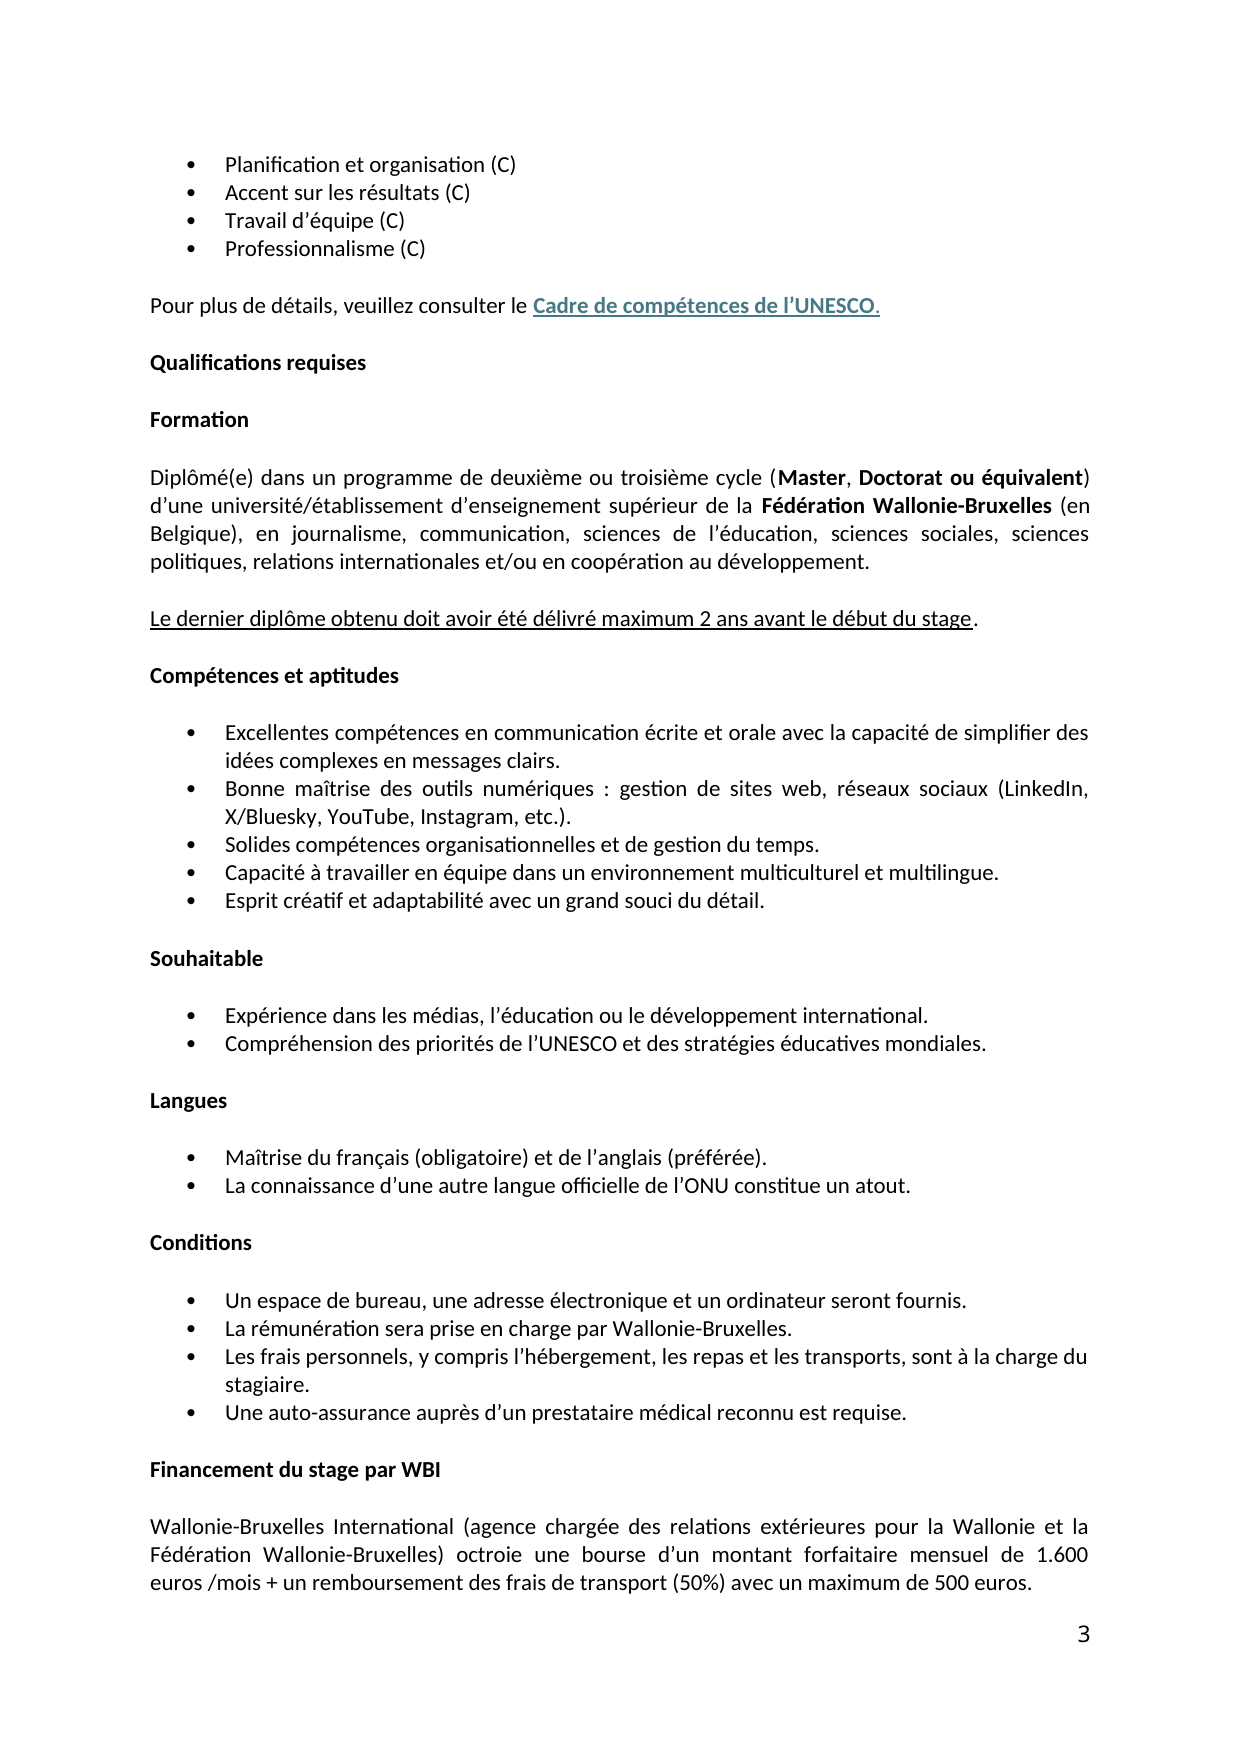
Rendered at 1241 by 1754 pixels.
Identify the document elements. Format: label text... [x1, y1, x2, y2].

text Diplômé(e) dans un programme de deuxième ou troisième cycle (Master, Doctorat ou équivalent) d’une université/établissement d’enseignement supérieur de la Fédération Wallonie-Bruxelles (en Belgique), en journalisme, communication, sciences de l’éducation, sciences sociales, sciences politiques, relations internationales et/ou en coopération au développement. [150, 463, 1090, 575]
list Une auto-assurance auprès d’un prestataire médical reconnu est requise. [187, 1398, 1090, 1426]
list La connaissance d’une autre langue officielle de l’ONU constitue un atout. [187, 1171, 1090, 1199]
text Qualifications requises [150, 348, 1090, 376]
text Souhaitable [150, 944, 1090, 972]
list Accent sur les résultats (C) [187, 178, 1090, 206]
list Professionnalisme (C) [187, 234, 1090, 262]
text Langues [150, 1086, 1090, 1114]
text Pour plus de détails, veuillez consulter le Cadre de compétences de l’UNESCO. [150, 291, 1090, 319]
list Les frais personnels, y compris l’hébergement, les repas et les transports, sont à la charge du stagiaire. [187, 1342, 1090, 1398]
list Maîtrise du français (obligatoire) et de l’anglais (préférée). [187, 1143, 1090, 1171]
list Capacité à travailler en équipe dans un environnement multiculturel et multilingue. [187, 858, 1090, 887]
text Conditions [150, 1228, 1090, 1257]
list Solides compétences organisationnelles et de gestion du temps. [187, 831, 1090, 858]
text Financement du stage par WBI [150, 1455, 1090, 1483]
text Compétences et aptitudes [150, 661, 1090, 689]
list Un espace de bureau, une adresse électronique et un ordinateur seront fournis. [187, 1286, 1090, 1314]
text Formation [150, 406, 1090, 434]
list Planification et organisation (C) [187, 150, 1090, 178]
list Bonne maîtrise des outils numériques : gestion de sites web, réseaux sociaux (LinkedIn, X/Bluesky, YouTube, Instagram, etc.). [187, 774, 1090, 831]
list La rémunération sera prise en charge par Wallonie-Bruxelles. [187, 1314, 1090, 1342]
text Wallonie-Bruxelles International (agence chargée des relations extérieures pour la Wallonie et la Fédération Wallonie-Bruxelles) octroie une bourse d’un montant forfaitaire mensuel de 1.600 euros /mois + un remboursement des frais de transport (50%) avec un maximum de 500 euros. [150, 1512, 1090, 1596]
list Compréhension des priorités de l’UNESCO et des stratégies éducatives mondiales. [187, 1029, 1090, 1057]
list Excellentes compétences en communication écrite et orale avec la capacité de simplifier des idées complexes en messages clairs. [187, 718, 1090, 774]
text Le dernier diplôme obtenu doit avoir été délivré maximum 2 ans avant le début du stage. [150, 604, 1090, 632]
list Esprit créatif et adaptabilité avec un grand souci du détail. [187, 887, 1090, 914]
list Travail d’équipe (C) [187, 206, 1090, 234]
list Expérience dans les médias, l’éducation ou le développement international. [187, 1001, 1090, 1029]
